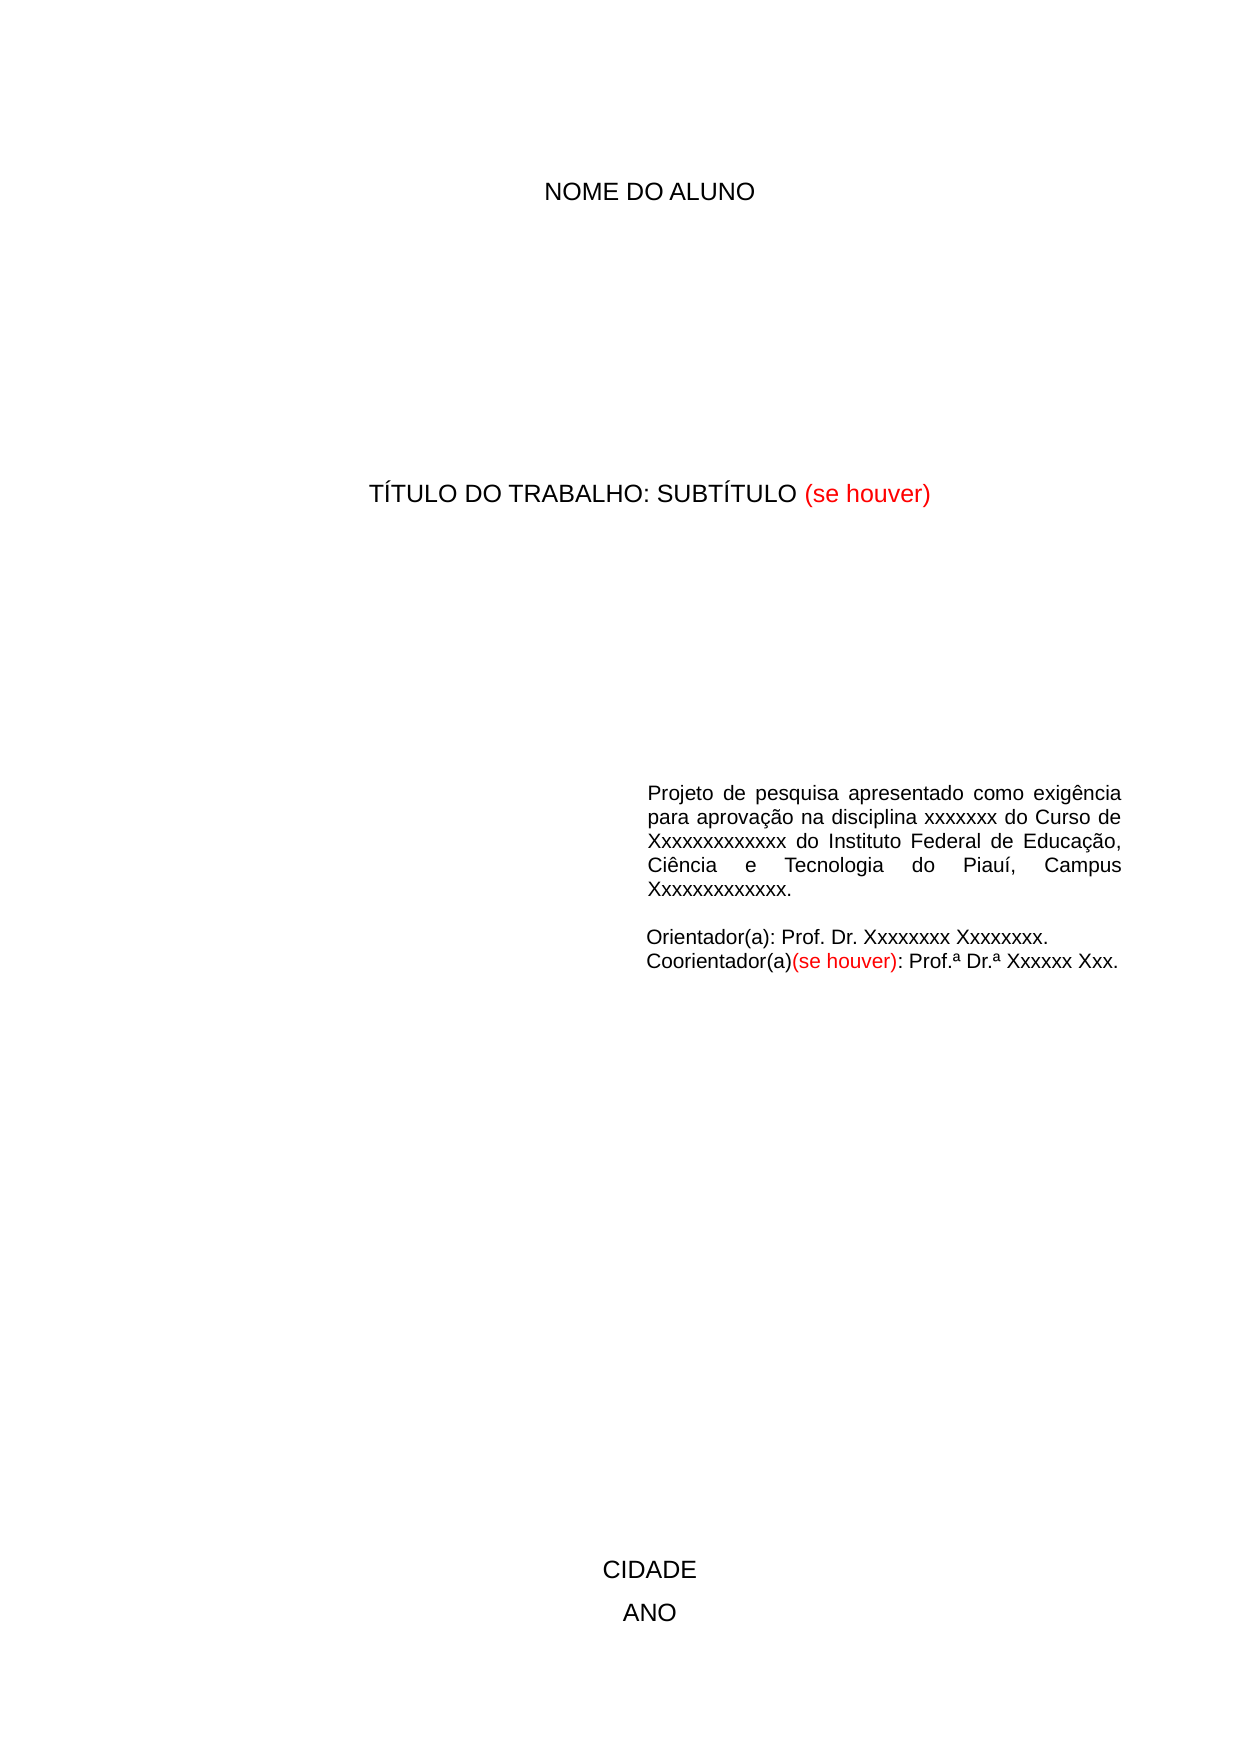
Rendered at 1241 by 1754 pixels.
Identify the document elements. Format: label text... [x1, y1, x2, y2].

text CIDADE [177, 1555, 1122, 1583]
text Projeto de pesquisa apresentado como exigência para aprovação na disciplina xxxxxxx do Curso de Xxxxxxxxxxxxx do Instituto Federal de Educação, Ciência e Tecnologia do Piauí, Campus Xxxxxxxxxxxxx. [647, 781, 1122, 901]
text NOME DO ALUNO [177, 177, 1122, 206]
text Orientador(a): Prof. Dr. Xxxxxxxx Xxxxxxxx. [646, 925, 1122, 949]
text ANO [177, 1598, 1122, 1627]
text Coorientador(a)(se houver): Prof.ª Dr.ª Xxxxxx Xxx. [646, 949, 1122, 973]
text TÍTULO DO TRABALHO: SUBTÍTULO (se houver) [177, 479, 1122, 508]
